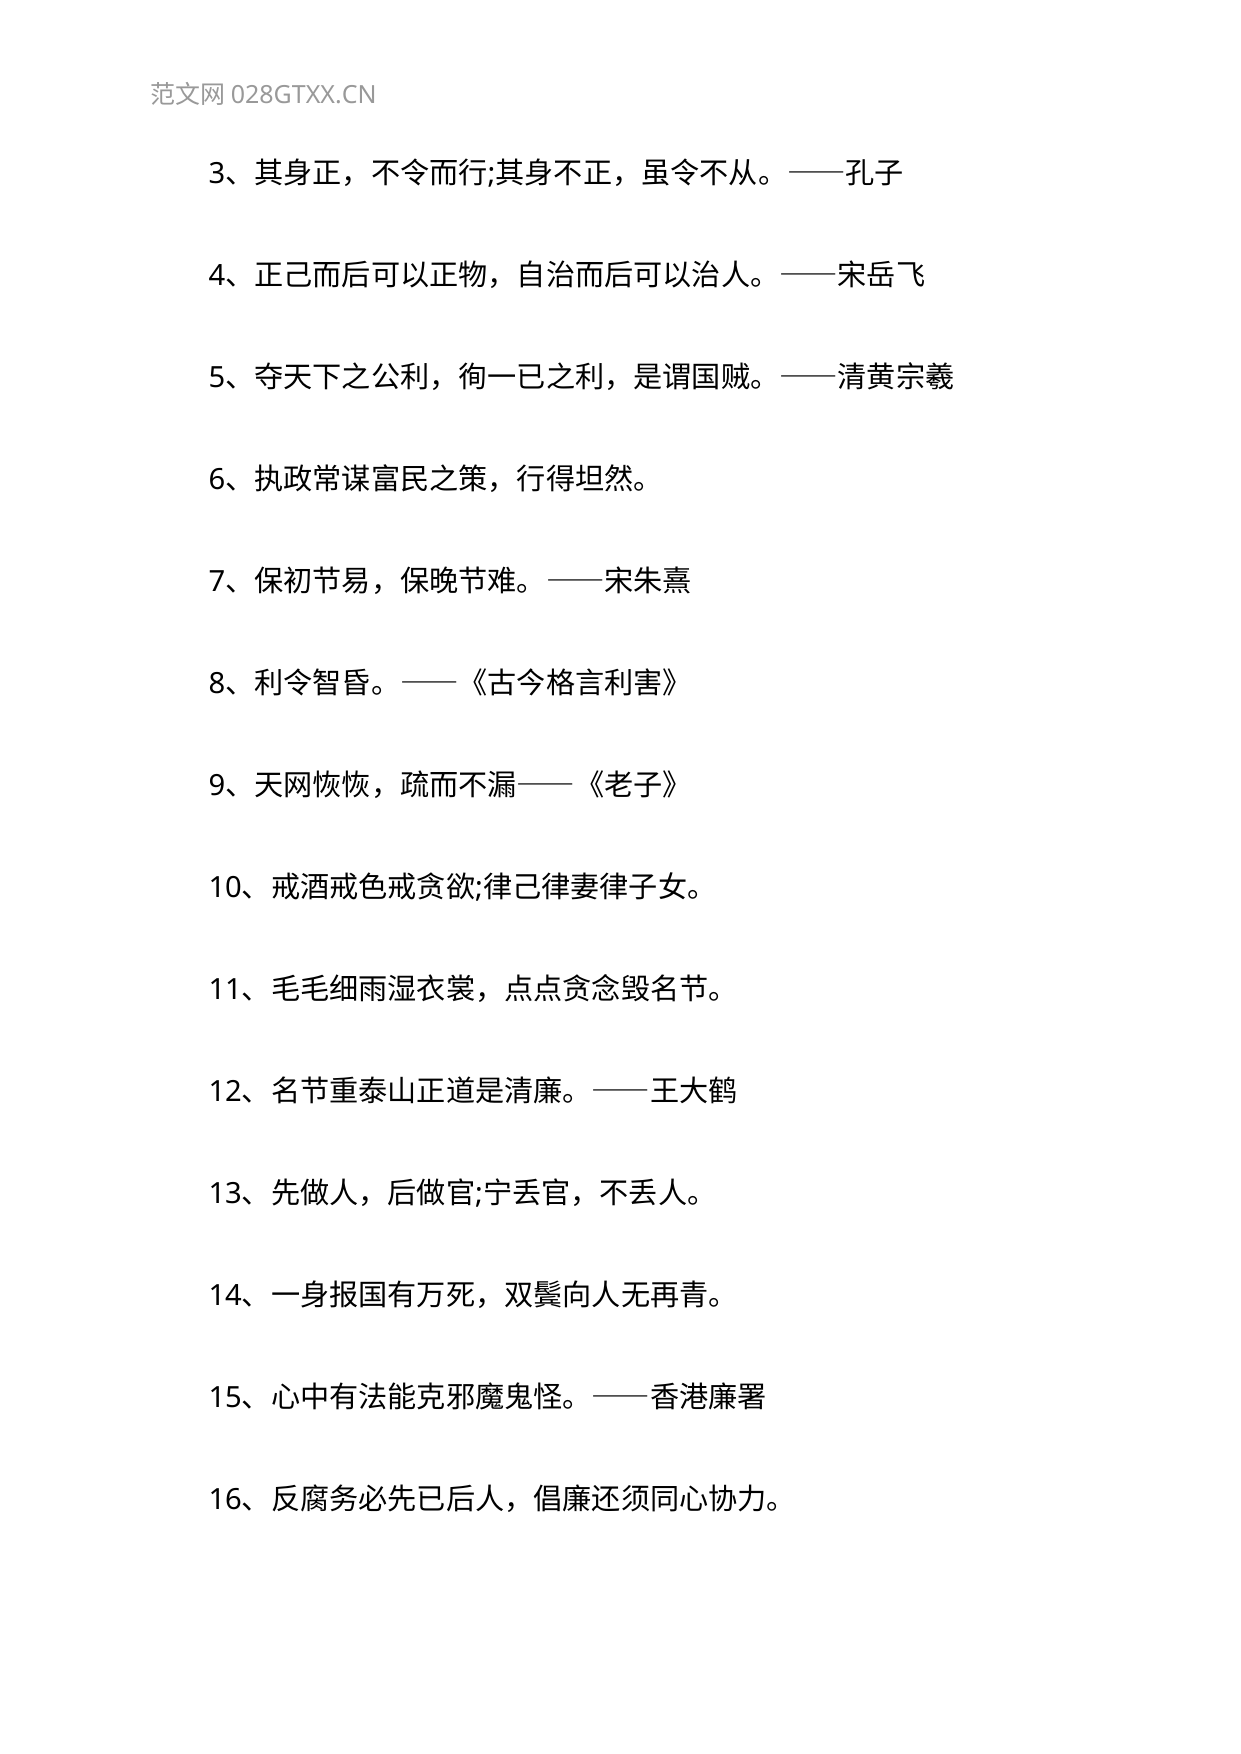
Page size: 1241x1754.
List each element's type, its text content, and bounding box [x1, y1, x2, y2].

text 9、天网恢恢，疏而不漏——《老子》 [150, 762, 1090, 804]
text 6、执政常谋富民之策，行得坦然。 [150, 456, 1090, 498]
text 11、毛毛细雨湿衣裳，点点贪念毁名节。 [150, 966, 1090, 1008]
text 3、其身正，不令而行;其身不正，虽令不从。——孔子 [150, 150, 1090, 192]
text 7、保初节易，保晚节难。——宋朱熹 [150, 558, 1090, 600]
text 4、正己而后可以正物，自治而后可以治人。——宋岳飞 [150, 252, 1090, 294]
text 15、心中有法能克邪魔鬼怪。——香港廉署 [150, 1374, 1090, 1416]
text 14、一身报国有万死，双鬓向人无再青。 [150, 1272, 1090, 1314]
text 13、先做人，后做官;宁丢官，不丢人。 [150, 1170, 1090, 1212]
text 5、夺天下之公利，徇一已之利，是谓国贼。——清黄宗羲 [150, 354, 1090, 396]
text 10、戒酒戒色戒贪欲;律己律妻律子女。 [150, 864, 1090, 906]
text 12、名节重泰山正道是清廉。——王大鹤 [150, 1068, 1090, 1110]
text 16、反腐务必先已后人，倡廉还须同心协力。 [150, 1476, 1090, 1518]
text 8、利令智昏。——《古今格言利害》 [150, 660, 1090, 702]
